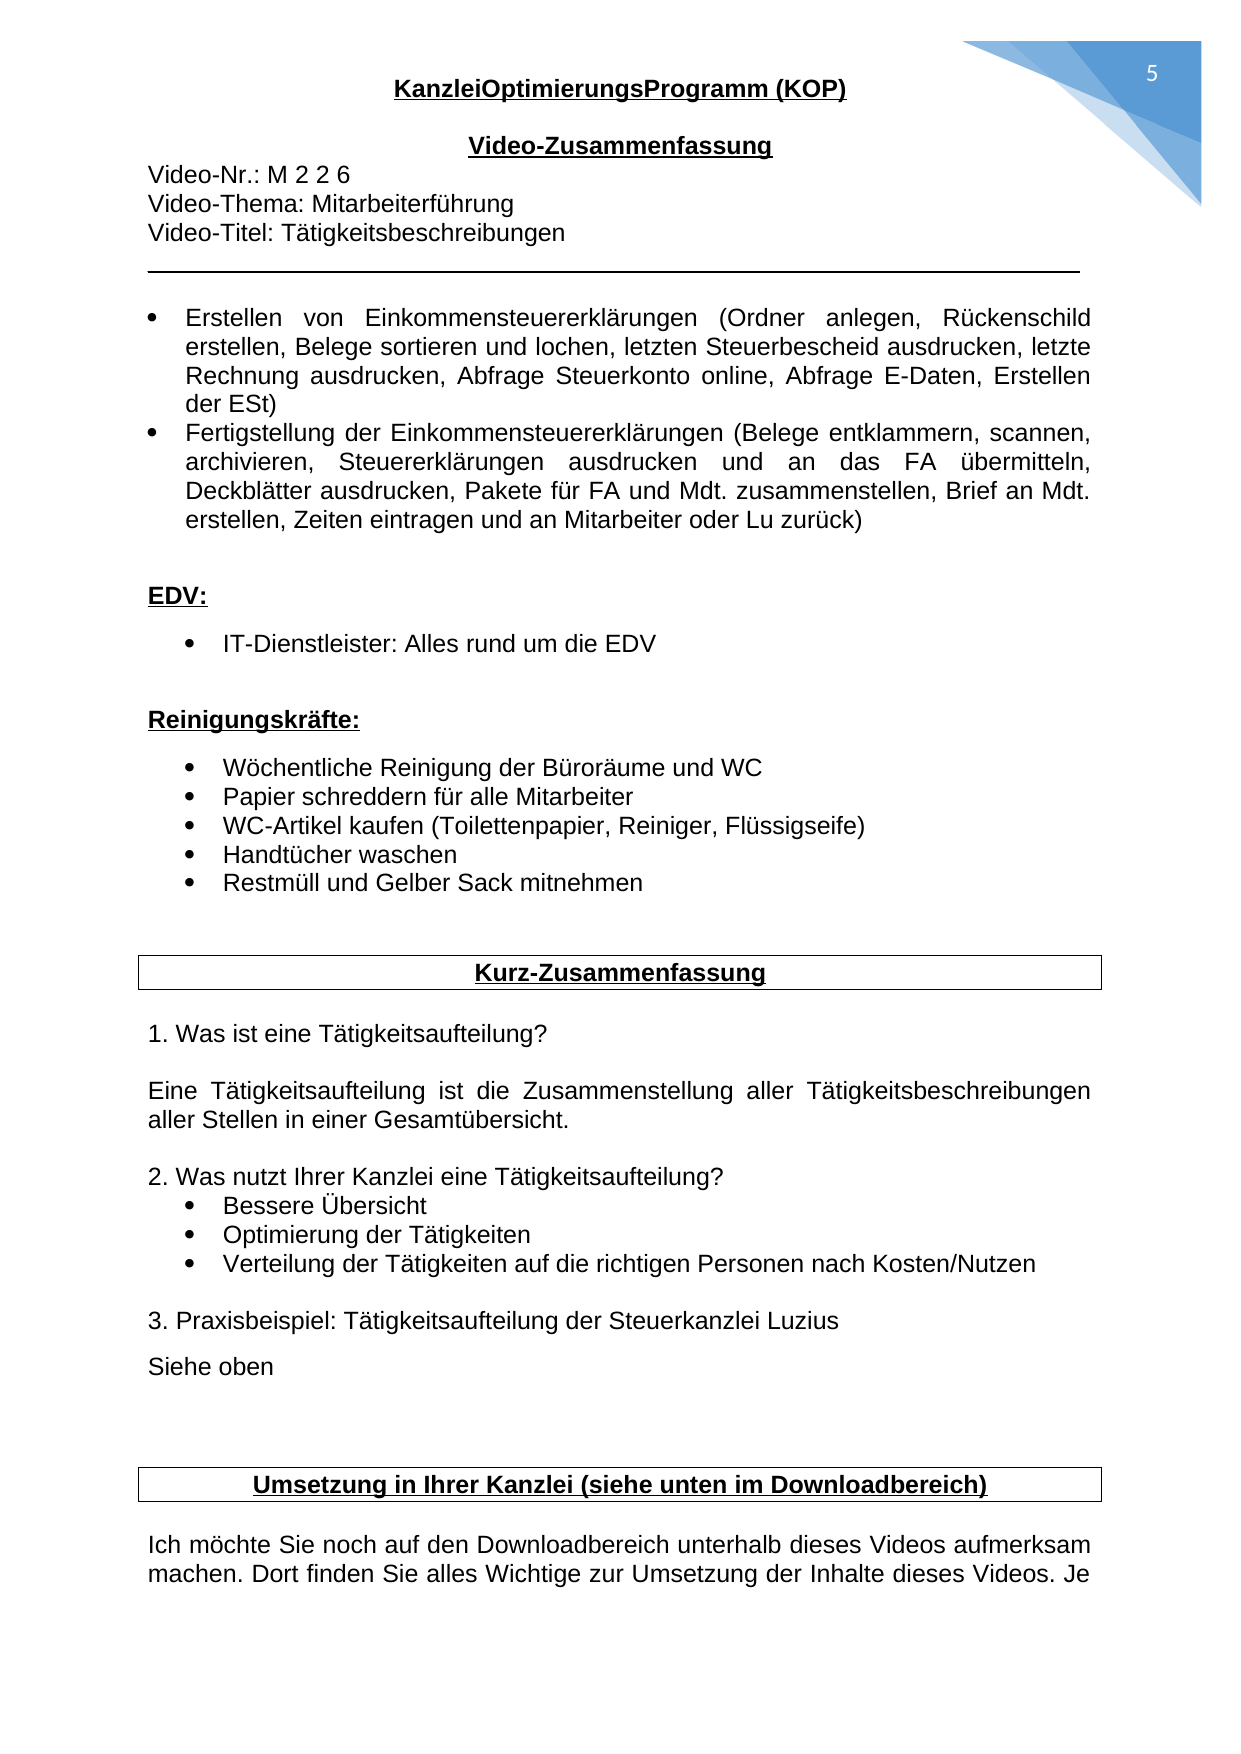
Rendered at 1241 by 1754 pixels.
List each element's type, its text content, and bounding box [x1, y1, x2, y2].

picture [962, 41, 1202, 207]
list Restmüll und Gelber Sack mitnehmen [185, 868, 1092, 897]
list IT-Dienstleister: Alles rund um die EDV [185, 629, 1092, 658]
list Fertigstellung der Einkommensteuererklärungen (Belege entklammern, scannen, archivieren, Steuererklärungen ausdrucken und an das FA übermitteln, Deckblätter ausdrucken, Pakete für FA und Mdt. zusammenstellen, Brief an Mdt. erstellen, Zeiten eintragen und an Mitarbeiter oder Lu zurück) [148, 418, 1092, 533]
list Erstellen von Einkommensteuererklärungen (Ordner anlegen, Rückenschild erstellen, Belege sortieren und lochen, letzten Steuerbescheid ausdrucken, letzte Rechnung ausdrucken, Abfrage Steuerkonto online, Abfrage E-Daten, Erstellen der ESt) [148, 303, 1092, 418]
list WC-Artikel kaufen (Toilettenpapier, Reiniger, Flüssigseife) [185, 811, 1092, 839]
list Wöchentliche Reinigung der Büroräume und WC [185, 753, 1092, 782]
text EDV: [148, 581, 1092, 610]
text Reinigungskräfte: [148, 705, 1092, 734]
list Verteilung der Tätigkeiten auf die richtigen Personen nach Kosten/Nutzen [185, 1249, 1092, 1278]
list Optimierung der Tätigkeiten [185, 1220, 1092, 1249]
list Papier schreddern für alle Mitarbeiter [185, 782, 1092, 811]
text Siehe oben [148, 1352, 1092, 1381]
text Eine Tätigkeitsaufteilung ist die Zusammenstellung aller Tätigkeitsbeschreibungen aller Stellen in einer Gesamtübersicht. [148, 1076, 1092, 1133]
text Kurz-Zusammenfassung [139, 956, 1101, 989]
text 3. Praxisbeispiel: Tätigkeitsaufteilung der Steuerkanzlei Luzius [148, 1306, 1092, 1335]
text Umsetzung in Ihrer Kanzlei (siehe unten im Downloadbereich) [139, 1468, 1101, 1501]
list Bessere Übersicht [185, 1191, 1092, 1220]
text 1. Was ist eine Tätigkeitsaufteilung? [148, 1018, 1092, 1047]
list Handtücher waschen [185, 839, 1092, 868]
text 2. Was nutzt Ihrer Kanzlei eine Tätigkeitsaufteilung? [148, 1162, 1092, 1191]
